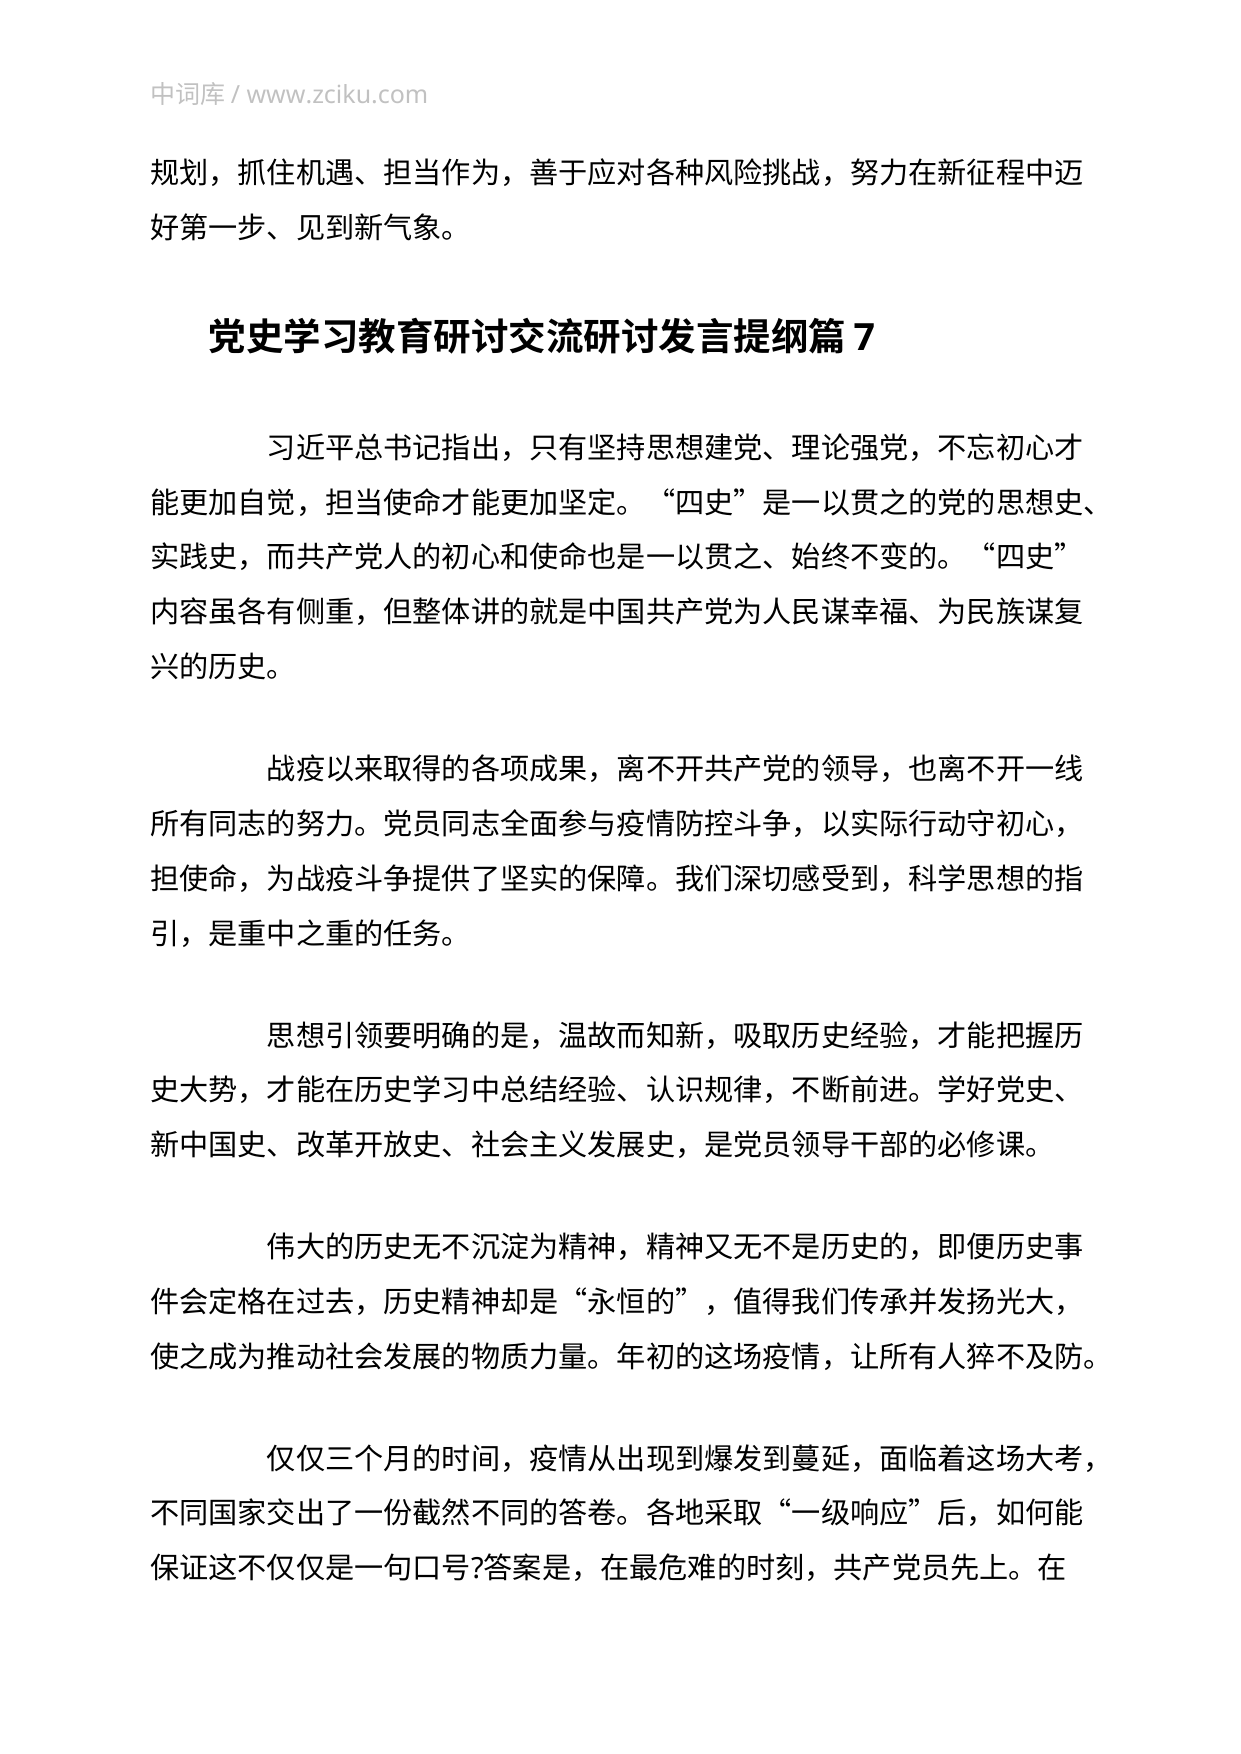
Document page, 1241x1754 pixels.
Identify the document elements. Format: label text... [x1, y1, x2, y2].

text 习近平总书记指出，只有坚持思想建党、理论强党，不忘初心才能更加自觉，担当使命才能更加坚定。“四史”是一以贯之的党的思想史、实践史，而共产党人的初心和使命也是一以贯之、始终不变的。“四史”内容虽各有侧重，但整体讲的就是中国共产党为人民谋幸福、为民族谋复兴的历史。 [150, 424, 1090, 686]
text 党史学习教育研讨交流研讨发言提纲篇7 [150, 307, 1090, 361]
text 思想引领要明确的是，温故而知新，吸取历史经验，才能把握历史大势，才能在历史学习中总结经验、认识规律，不断前进。学好党史、新中国史、改革开放史、社会主义发展史，是党员领导干部的必修课。 [150, 1012, 1090, 1164]
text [150, 1435, 1090, 1587]
text 战疫以来取得的各项成果，离不开共产党的领导，也离不开一线所有同志的努力。党员同志全面参与疫情防控斗争，以实际行动守初心，担使命，为战疫斗争提供了坚实的保障。我们深切感受到，科学思想的指引，是重中之重的任务。 [150, 746, 1090, 953]
text 伟大的历史无不沉淀为精神，精神又无不是历史的，即便历史事件会定格在过去，历史精神却是“永恒的”，值得我们传承并发扬光大，使之成为推动社会发展的物质力量。年初的这场疫情，让所有人猝不及防。 [150, 1224, 1090, 1376]
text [150, 150, 1090, 247]
